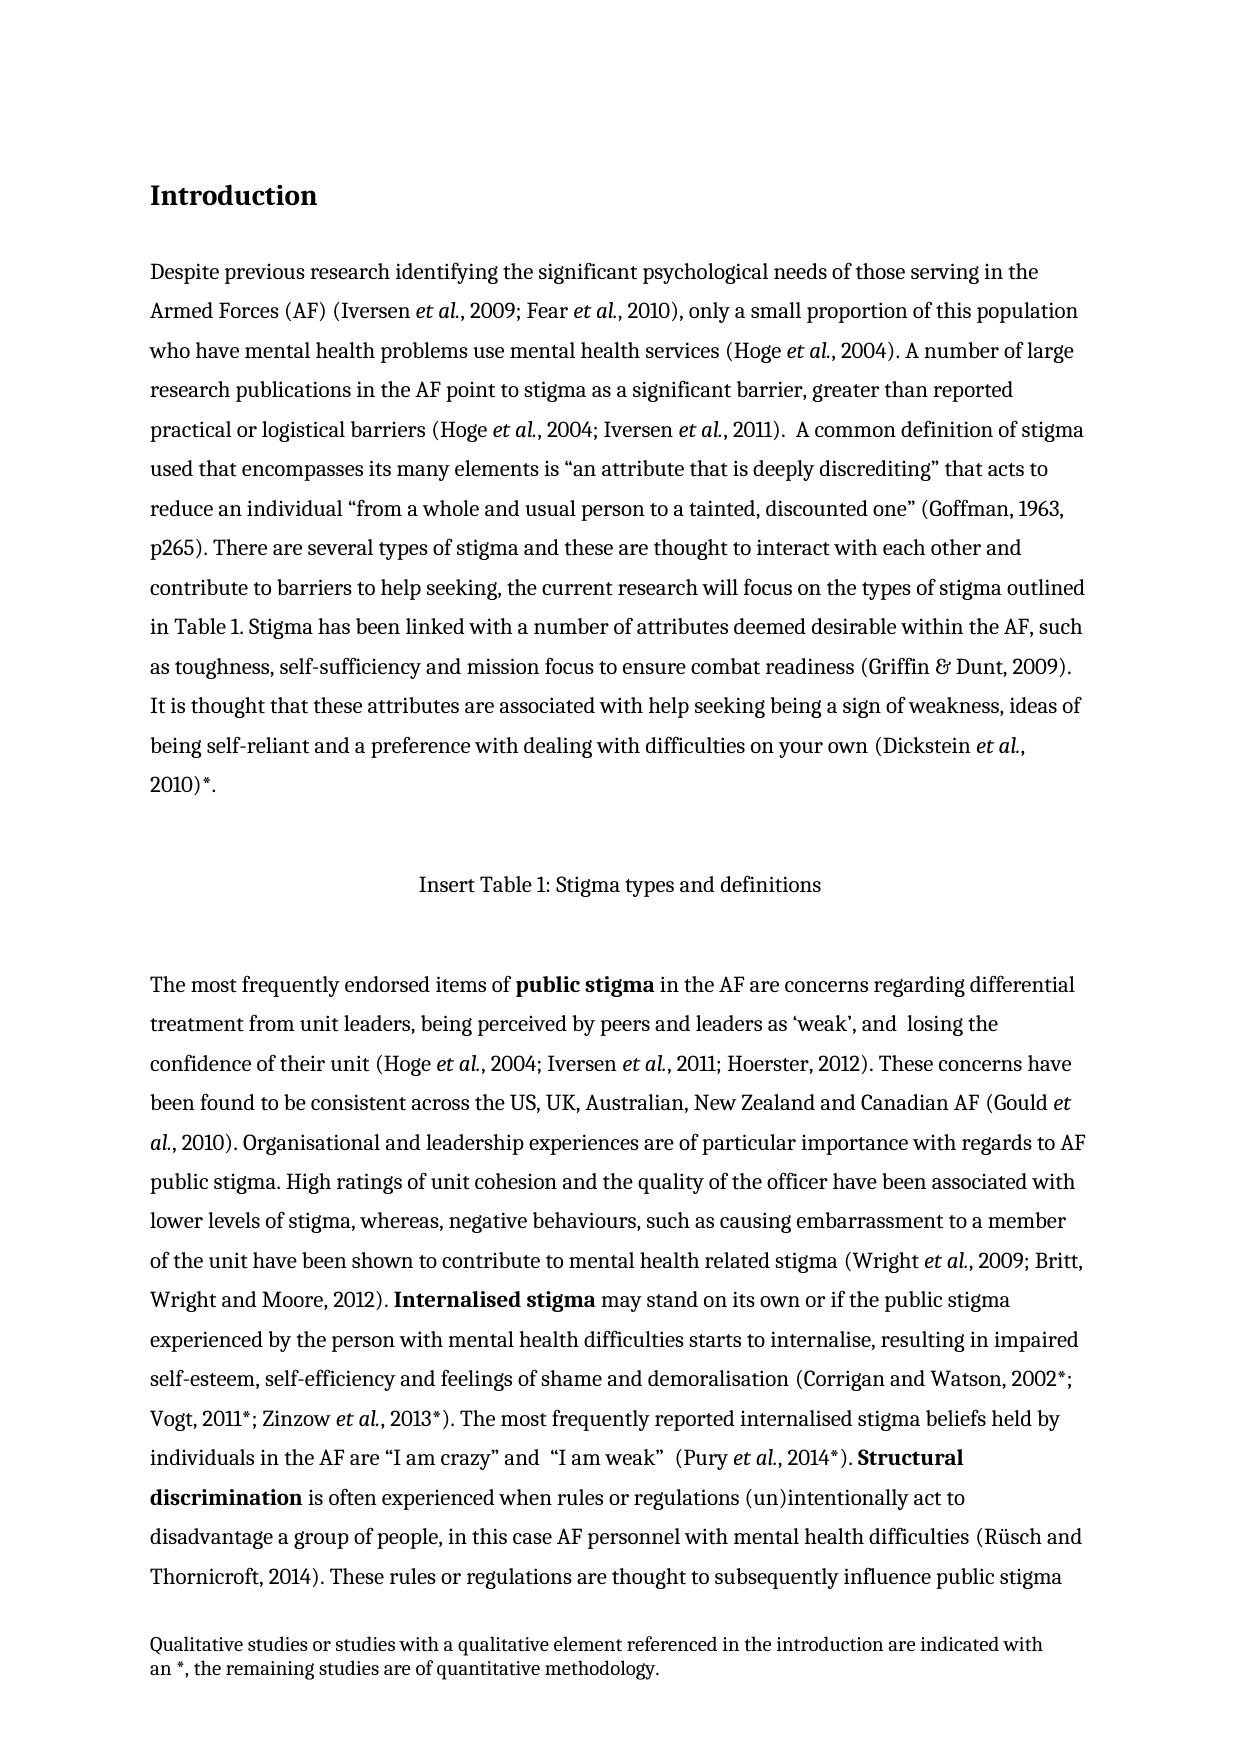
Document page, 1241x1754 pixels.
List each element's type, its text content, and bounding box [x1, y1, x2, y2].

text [150, 971, 1090, 1590]
text Insert Table 1: Stigma types and definitions [150, 872, 1090, 898]
text Introduction [150, 179, 1090, 213]
text Despite previous research identifying the significant psychological needs of those serving in the Armed Forces (AF) (Iversen et al., 2009; Fear et al., 2010), only a small proportion of this population who have mental health problems use mental health services (Hoge et al., 2004). A number of large research publications in the AF point to stigma as a significant barrier, greater than reported practical or logistical barriers (Hoge et al., 2004; Iversen et al., 2011). A common definition of stigma used that encompasses its many elements is “an attribute that is deeply discrediting” that acts to reduce an individual “from a whole and usual person to a tainted, discounted one” (Goffman, 1963, p265). There are several types of stigma and these are thought to interact with each other and contribute to barriers to help seeking, the current research will focus on the types of stigma outlined in Table 1. Stigma has been linked with a number of attributes deemed desirable within the AF, such as toughness, self-sufficiency and mission focus to ensure combat readiness (Griffin & Dunt, 2009). It is thought that these attributes are associated with help seeking being a sign of weakness, ideas of being self-reliant and a preference with dealing with difficulties on your own (Dickstein et al., 2010)*. [150, 259, 1090, 798]
